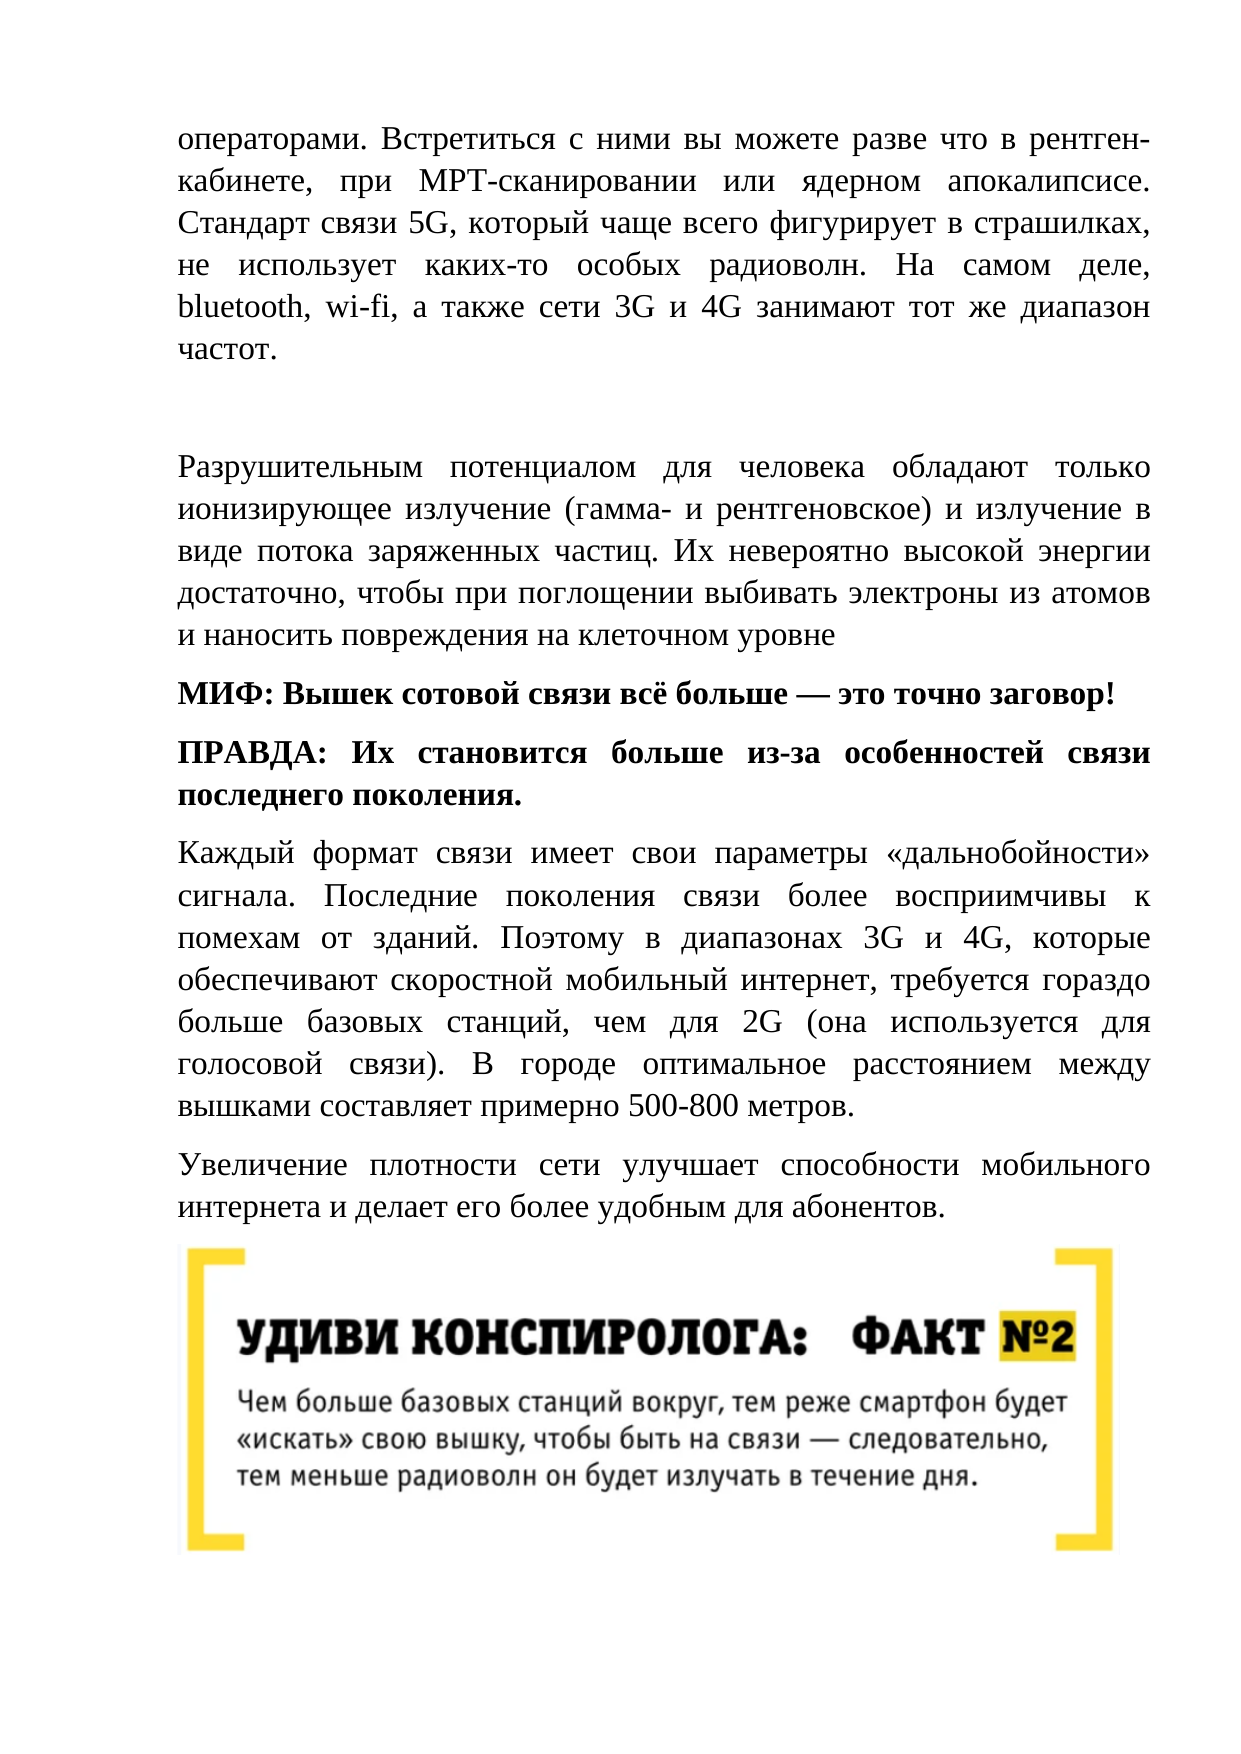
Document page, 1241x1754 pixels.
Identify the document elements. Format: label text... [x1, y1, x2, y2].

text Увеличение плотности сети улучшает способности мобильного интернета и делает его более удобным для абонентов. [177, 1144, 1152, 1224]
text МИФ: Вышек сотовой связи всё больше — это точно заговор! [177, 673, 1152, 711]
text Каждый формат связи имеет свои параметры «дальнобойности» сигнала. Последние поколения связи более восприимчивы к помехам от зданий. Поэтому в диапазонах 3G и 4G, которые обеспечивают скоростной мобильный интернет, требуется гораздо больше базовых станций, чем для 2G (она используется для голосовой связи). В городе оптимальное расстоянием между вышками составляет примерно 500-800 метров. [177, 833, 1152, 1123]
picture [177, 1244, 1120, 1555]
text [177, 118, 1152, 367]
text ПРАВДА: Их становится больше из-за особенностей связи последнего поколения. [177, 732, 1152, 812]
text Разрушительным потенциалом для человека обладают только ионизирующее излучение (гамма- и рентгеновское) и излучение в виде потока заряженных частиц. Их невероятно высокой энергии достаточно, чтобы при поглощении выбивать электроны из атомов и наносить повреждения на клеточном уровне [177, 446, 1152, 653]
